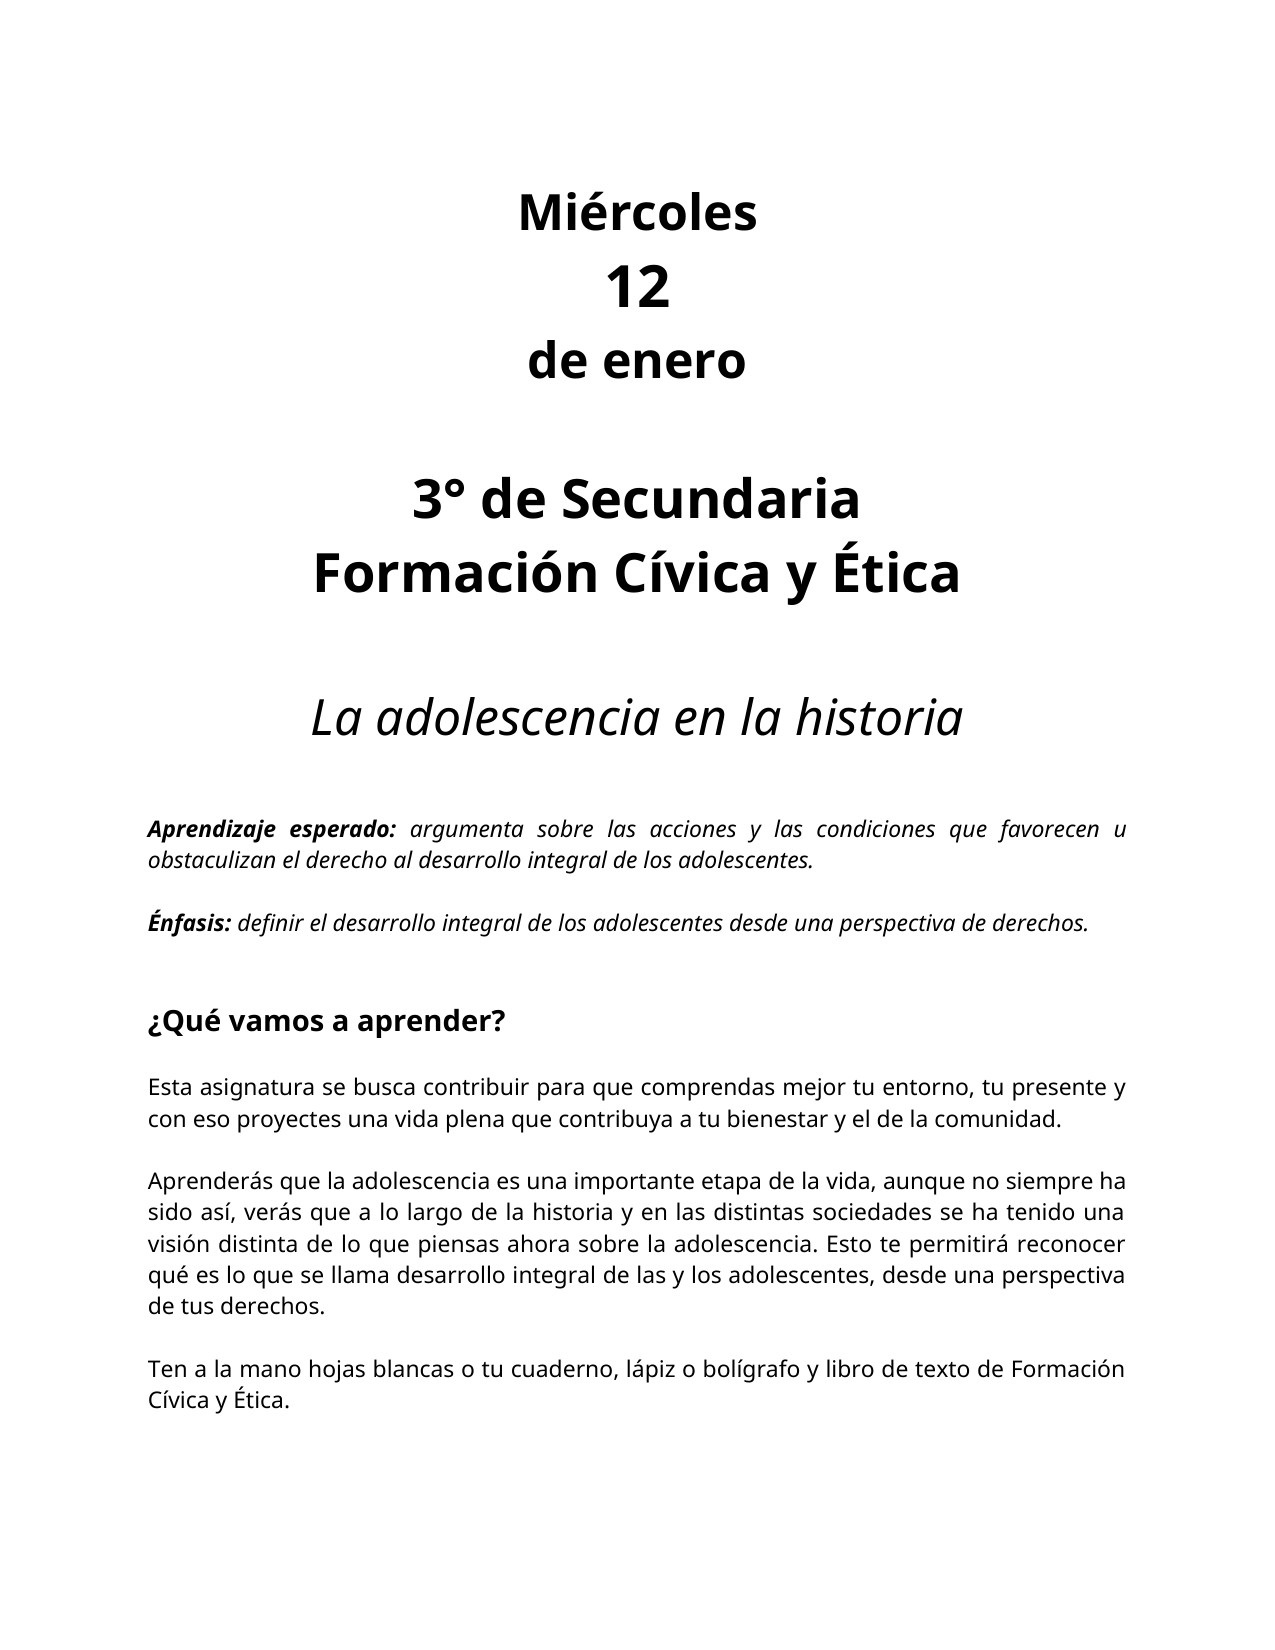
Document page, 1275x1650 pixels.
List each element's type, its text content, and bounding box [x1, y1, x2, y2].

text Miércoles [148, 177, 1127, 245]
text 12 [148, 245, 1127, 325]
text Aprenderás que la adolescencia es una importante etapa de la vida, aunque no siempre ha sido así, verás que a lo largo de la historia y en las distintas sociedades se ha tenido una visión distinta de lo que piensas ahora sobre la adolescencia. Esto te permitirá reconocer qué es lo que se llama desarrollo integral de las y los adolescentes, desde una perspectiva de tus derechos. [148, 1165, 1127, 1321]
text Formación Cívica y Ética [148, 535, 1127, 608]
text La adolescencia en la historia [148, 682, 1127, 750]
text de enero [148, 325, 1127, 393]
text 3° de Secundaria [148, 461, 1127, 535]
text Aprendizaje esperado: argumenta sobre las acciones y las condiciones que favorecen u obstaculizan el derecho al desarrollo integral de los adolescentes. [148, 813, 1127, 875]
text Énfasis: definir el desarrollo integral de los adolescentes desde una perspectiva de derechos. [148, 907, 1127, 938]
text ¿Qué vamos a aprender? [148, 1000, 1127, 1040]
text Esta asignatura se busca contribuir para que comprendas mejor tu entorno, tu presente y con eso proyectes una vida plena que contribuya a tu bienestar y el de la comunidad. [148, 1071, 1127, 1134]
text Ten a la mano hojas blancas o tu cuaderno, lápiz o bolígrafo y libro de texto de Formación Cívica y Ética. [148, 1353, 1127, 1415]
